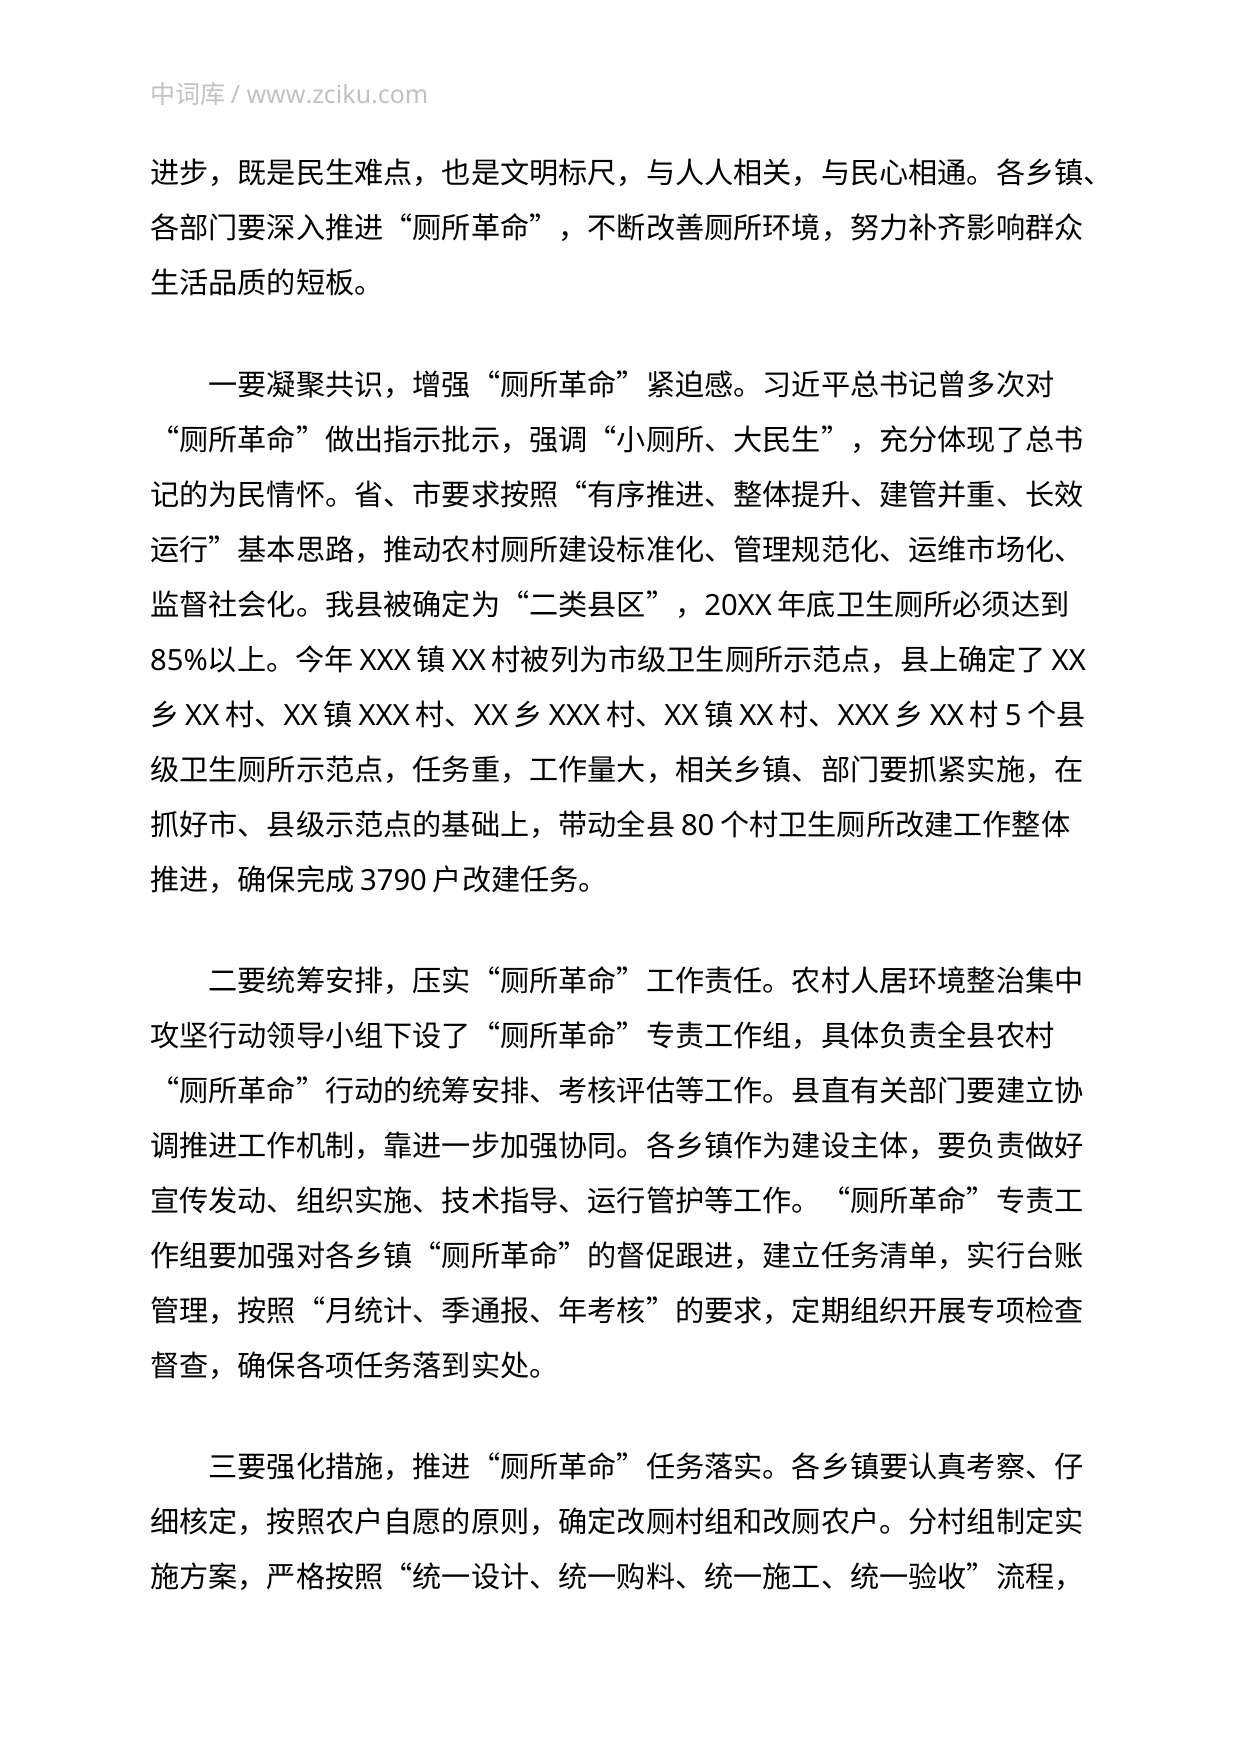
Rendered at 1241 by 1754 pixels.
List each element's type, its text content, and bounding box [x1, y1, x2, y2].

text 一要凝聚共识，增强“厕所革命”紧迫感。习近平总书记曾多次对“厕所革命”做出指示批示，强调“小厕所、大民生”，充分体现了总书记的为民情怀。省、市要求按照“有序推进、整体提升、建管并重、长效运行”基本思路，推动农村厕所建设标准化、管理规范化、运维市场化、监督社会化。我县被确定为“二类县区”，20XX年底卫生厕所必须达到85%以上。今年XXX镇XX村被列为市级卫生厕所示范点，县上确定了XX乡XX村、XX镇XXX村、XX乡XXX村、XX镇XX村、XXX乡XX村5个县级卫生厕所示范点，任务重，工作量大，相关乡镇、部门要抓紧实施，在抓好市、县级示范点的基础上，带动全县80个村卫生厕所改建工作整体推进，确保完成3790户改建任务。 [150, 362, 1090, 898]
text 二要统筹安排，压实“厕所革命”工作责任。农村人居环境整治集中攻坚行动领导小组下设了“厕所革命”专责工作组，具体负责全县农村“厕所革命”行动的统筹安排、考核评估等工作。县直有关部门要建立协调推进工作机制，靠进一步加强协同。各乡镇作为建设主体，要负责做好宣传发动、组织实施、技术指导、运行管护等工作。“厕所革命”专责工作组要加强对各乡镇“厕所革命”的督促跟进，建立任务清单，实行台账管理，按照“月统计、季通报、年考核”的要求，定期组织开展专项检查督查，确保各项任务落到实处。 [150, 958, 1090, 1384]
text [150, 1444, 1090, 1596]
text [150, 150, 1090, 302]
